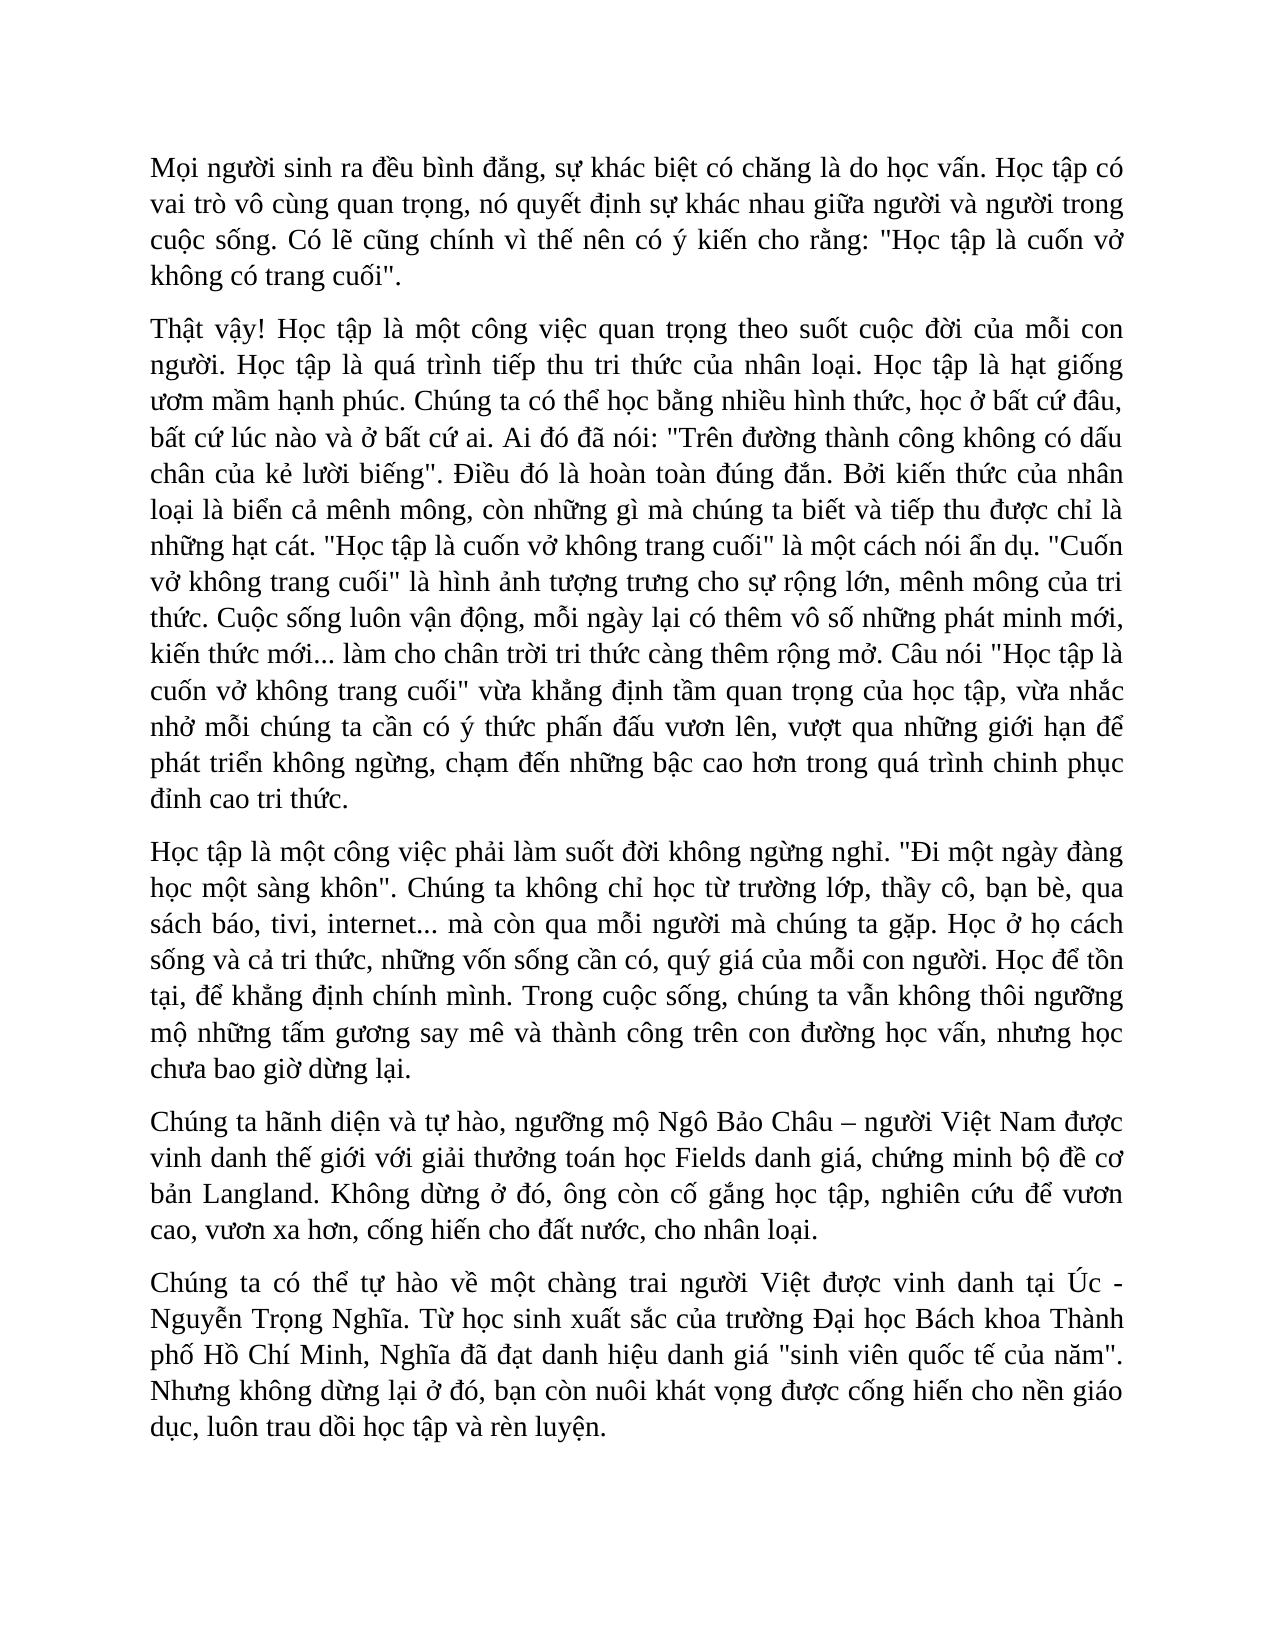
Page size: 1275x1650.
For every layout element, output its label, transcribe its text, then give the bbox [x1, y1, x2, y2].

text Mọi người sinh ra đều bình đẳng, sự khác biệt có chăng là do học vấn. Học tập có vai trò vô cùng quan trọng, nó quyết định sự khác nhau giữa người và người trong cuộc sống. Có lẽ cũng chính vì thế nên có ý kiến cho rằng: "Học tập là cuốn vở không có trang cuối". [150, 150, 1125, 292]
text Thật vậy! Học tập là một công việc quan trọng theo suốt cuộc đời của mỗi con người. Học tập là quá trình tiếp thu tri thức của nhân loại. Học tập là hạt giống ươm mầm hạnh phúc. Chúng ta có thể học bằng nhiều hình thức, học ở bất cứ đâu, bất cứ lúc nào và ở bất cứ ai. Ai đó đã nói: "Trên đường thành công không có dấu chân của kẻ lười biếng". Điều đó là hoàn toàn đúng đắn. Bởi kiến thức của nhân loại là biển cả mênh mông, còn những gì mà chúng ta biết và tiếp thu được chỉ là những hạt cát. "Học tập là cuốn vở không trang cuối" là một cách nói ẩn dụ. "Cuốn vở không trang cuối" là hình ảnh tượng trưng cho sự rộng lớn, mênh mông của tri thức. Cuộc sống luôn vận động, mỗi ngày lại có thêm vô số những phát minh mới, kiến thức mới... làm cho chân trời tri thức càng thêm rộng mở. Câu nói "Học tập là cuốn vở không trang cuối" vừa khẳng định tầm quan trọng của học tập, vừa nhắc nhở mỗi chúng ta cần có ý thức phấn đấu vươn lên, vượt qua những giới hạn để phát triển không ngừng, chạm đến những bậc cao hơn trong quá trình chinh phục đỉnh cao tri thức. [150, 311, 1125, 815]
text Chúng ta có thể tự hào về một chàng trai người Việt được vinh danh tại Úc - Nguyễn Trọng Nghĩa. Từ học sinh xuất sắc của trường Đại học Bách khoa Thành phố Hồ Chí Minh, Nghĩa đã đạt danh hiệu danh giá "sinh viên quốc tế của năm". Nhưng không dừng lại ở đó, bạn còn nuôi khát vọng được cống hiến cho nền giáo dục, luôn trau dồi học tập và rèn luyện. [150, 1265, 1125, 1443]
text Chúng ta hãnh diện và tự hào, ngưỡng mộ Ngô Bảo Châu – người Việt Nam được vinh danh thế giới với giải thưởng toán học Fields danh giá, chứng minh bộ đề cơ bản Langland. Không dừng ở đó, ông còn cố gắng học tập, nghiên cứu để vươn cao, vươn xa hơn, cống hiến cho đất nước, cho nhân loại. [150, 1104, 1125, 1246]
text Học tập là một công việc phải làm suốt đời không ngừng nghỉ. "Đi một ngày đàng học một sàng khôn". Chúng ta không chỉ học từ trường lớp, thầy cô, bạn bè, qua sách báo, tivi, internet... mà còn qua mỗi người mà chúng ta gặp. Học ở họ cách sống và cả tri thức, những vốn sống cần có, quý giá của mỗi con người. Học để tồn tại, để khẳng định chính mình. Trong cuộc sống, chúng ta vẫn không thôi ngưỡng mộ những tấm gương say mê và thành công trên con đường học vấn, nhưng học chưa bao giờ dừng lại. [150, 834, 1125, 1084]
